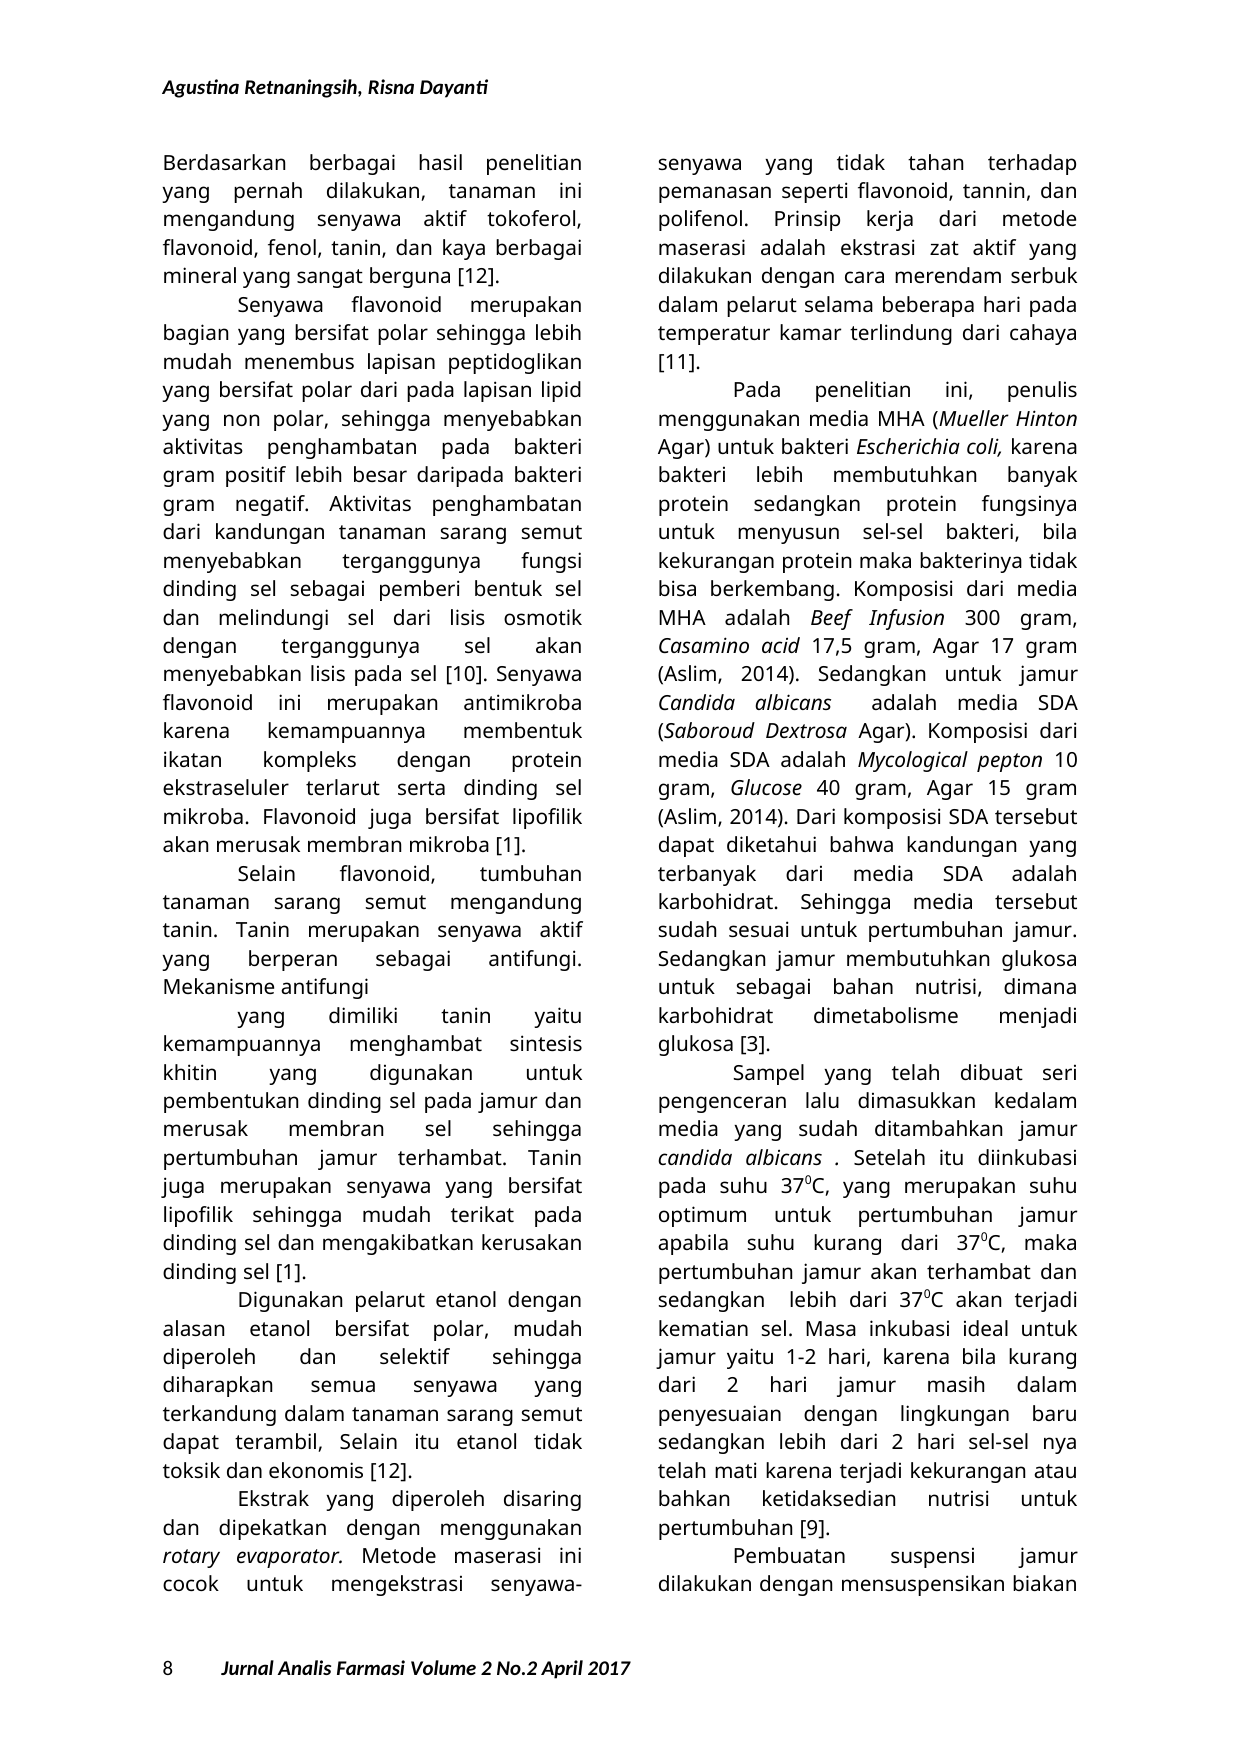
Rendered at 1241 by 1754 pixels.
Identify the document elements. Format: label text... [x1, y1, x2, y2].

text Selain flavonoid, tumbuhan tanaman sarang semut mengandung tanin. Tanin merupakan senyawa aktif yang berperan sebagai antifungi. Mekanisme antifungi [162, 859, 583, 1001]
text Digunakan pelarut etanol dengan alasan etanol bersifat polar, mudah diperoleh dan selektif sehingga diharapkan semua senyawa yang terkandung dalam tanaman sarang semut dapat terambil, Selain itu etanol tidak toksik dan ekonomis [12]. [162, 1285, 583, 1484]
text Senyawa flavonoid merupakan bagian yang bersifat polar sehingga lebih mudah menembus lapisan peptidoglikan yang bersifat polar dari pada lapisan lipid yang non polar, sehingga menyebabkan aktivitas penghambatan pada bakteri gram positif lebih besar daripada bakteri gram negatif. Aktivitas penghambatan dari kandungan tanaman sarang semut menyebabkan terganggunya fungsi dinding sel sebagai pemberi bentuk sel dan melindungi sel dari lisis osmotik dengan terganggunya sel akan menyebabkan lisis pada sel [10]. Senyawa flavonoid ini merupakan antimikroba karena kemampuannya membentuk ikatan kompleks dengan protein ekstraseluler terlarut serta dinding sel mikroba. Flavonoid juga bersifat lipofilik akan merusak membran mikroba [1]. [162, 290, 583, 859]
text Ekstrak yang diperoleh disaring dan dipekatkan dengan menggunakan rotary evaporator. Metode maserasi ini cocok untuk mengekstrasi senyawa-senyawa yang tidak tahan terhadap pemanasan seperti flavonoid, tannin, dan polifenol. Prinsip kerja dari metode maserasi adalah ekstrasi zat aktif yang dilakukan dengan cara merendam serbuk dalam pelarut selama beberapa hari pada temperatur kamar terlindung dari cahaya [11]. [658, 148, 1078, 375]
text Pada penelitian ini, penulis menggunakan media MHA (Mueller Hinton Agar) untuk bakteri Escherichia coli, karena bakteri lebih membutuhkan banyak protein sedangkan protein fungsinya untuk menyusun sel-sel bakteri, bila kekurangan protein maka bakterinya tidak bisa berkembang. Komposisi dari media MHA adalah Beef Infusion 300 gram, Casamino acid 17,5 gram, Agar 17 gram (Aslim, 2014). Sedangkan untuk jamur Candida albicans adalah media SDA (Saboroud Dextrosa Agar). Komposisi dari media SDA adalah Mycological pepton 10 gram, Glucose 40 gram, Agar 15 gram (Aslim, 2014). Dari komposisi SDA tersebut dapat diketahui bahwa kandungan yang terbanyak dari media SDA adalah karbohidrat. Sehingga media tersebut sudah sesuai untuk pertumbuhan jamur. Sedangkan jamur membutuhkan glukosa untuk sebagai bahan nutrisi, dimana karbohidrat dimetabolisme menjadi glukosa [3]. [658, 375, 1078, 1058]
text yang dimiliki tanin yaitu kemampuannya menghambat sintesis khitin yang digunakan untuk pembentukan dinding sel pada jamur dan merusak membran sel sehingga pertumbuhan jamur terhambat. Tanin juga merupakan senyawa yang bersifat lipofilik sehingga mudah terikat pada dinding sel dan mengakibatkan kerusakan dinding sel [1]. [162, 1001, 583, 1285]
text Sampel yang telah dibuat seri pengenceran lalu dimasukkan kedalam media yang sudah ditambahkan jamur candida albicans . Setelah itu diinkubasi pada suhu 370C, yang merupakan suhu optimum untuk pertumbuhan jamur apabila suhu kurang dari 370C, maka pertumbuhan jamur akan terhambat dan sedangkan lebih dari 370C akan terjadi kematian sel. Masa inkubasi ideal untuk jamur yaitu 1-2 hari, karena bila kurang dari 2 hari jamur masih dalam penyesuaian dengan lingkungan baru sedangkan lebih dari 2 hari sel-sel nya telah mati karena terjadi kekurangan atau bahkan ketidaksedian nutrisi untuk pertumbuhan [9]. [658, 1058, 1078, 1541]
text Ekstrak yang diperoleh disaring dan dipekatkan dengan menggunakan rotary evaporator. Metode maserasi ini cocok untuk mengekstrasi senyawa-senyawa yang tidak tahan terhadap pemanasan seperti flavonoid, tannin, dan polifenol. Prinsip kerja dari metode maserasi adalah ekstrasi zat aktif yang dilakukan dengan cara merendam serbuk dalam pelarut selama beberapa hari pada temperatur kamar terlindung dari cahaya [11]. [162, 1484, 583, 1598]
